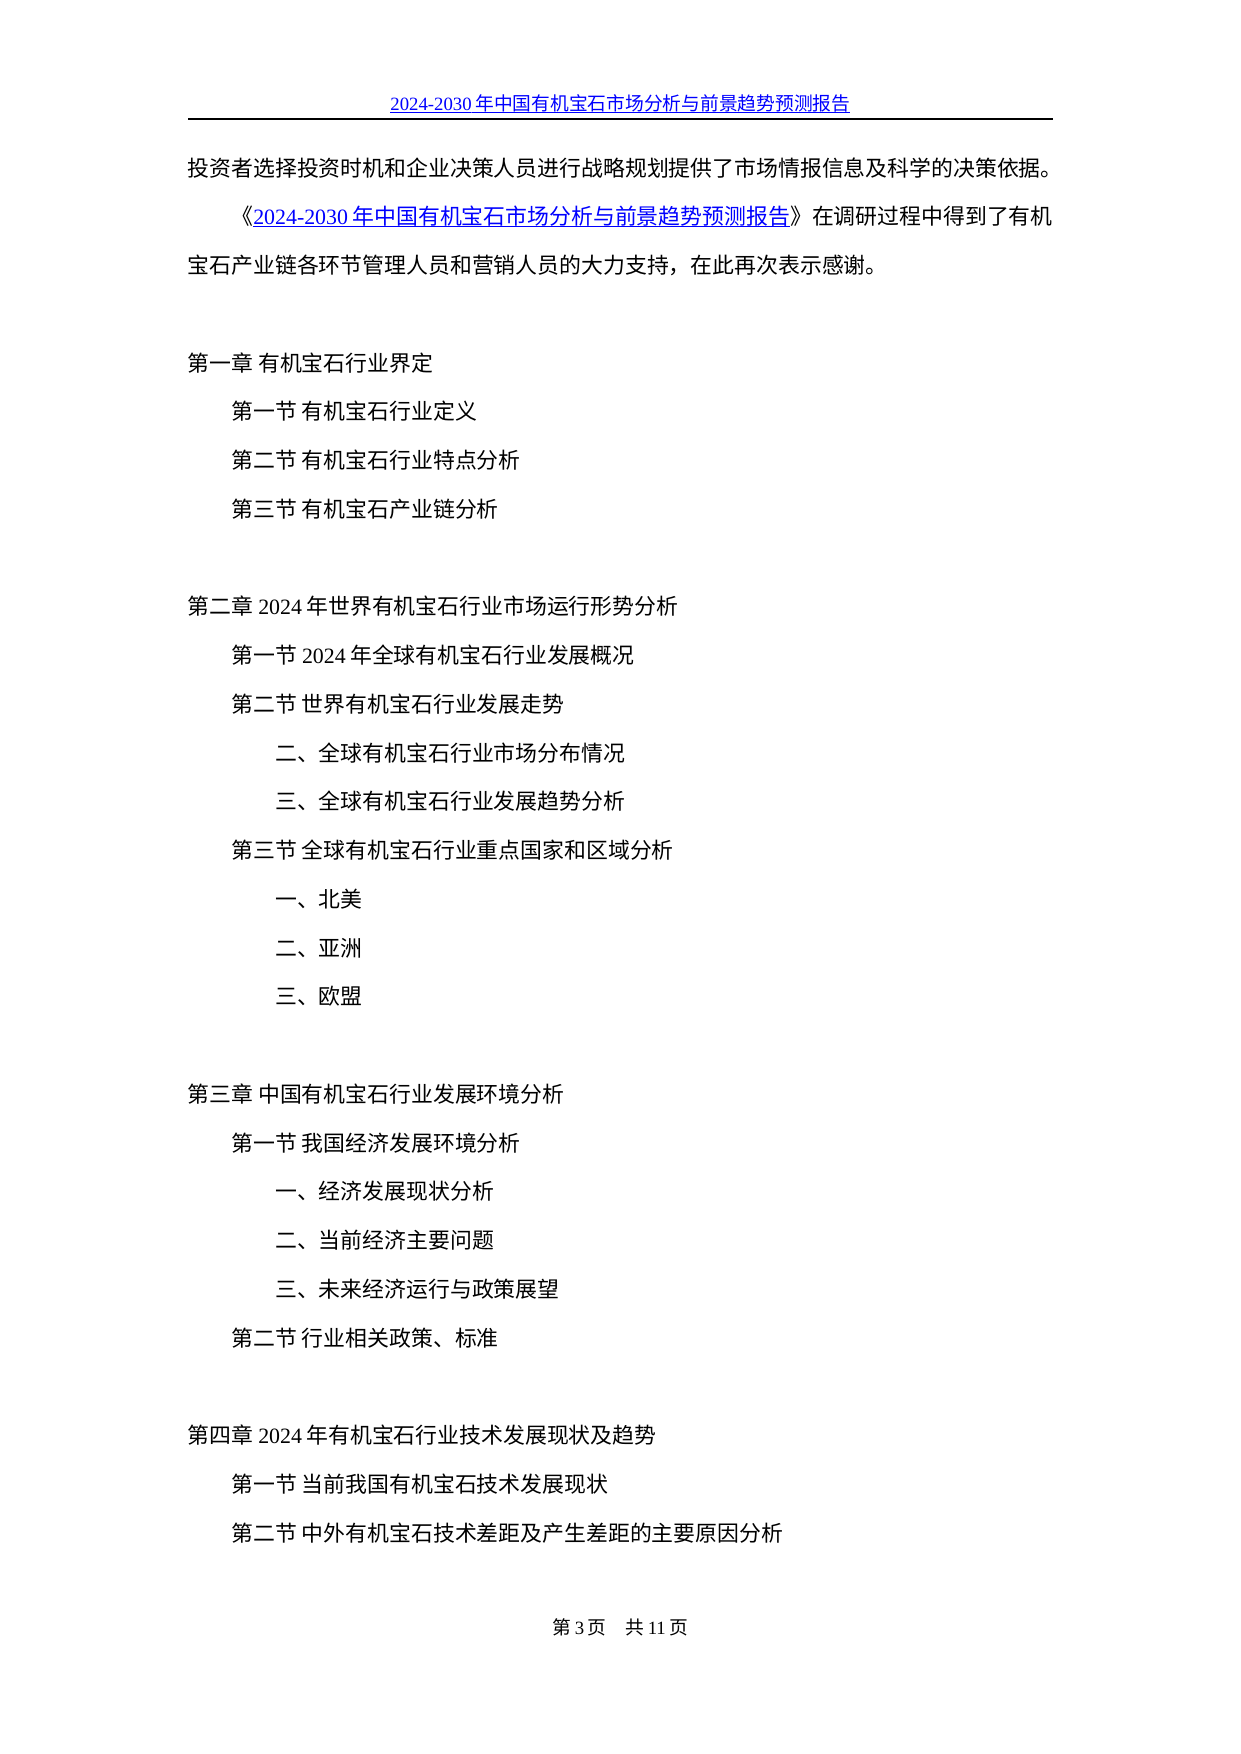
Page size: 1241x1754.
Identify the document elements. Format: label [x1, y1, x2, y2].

text [187, 150, 1053, 1548]
